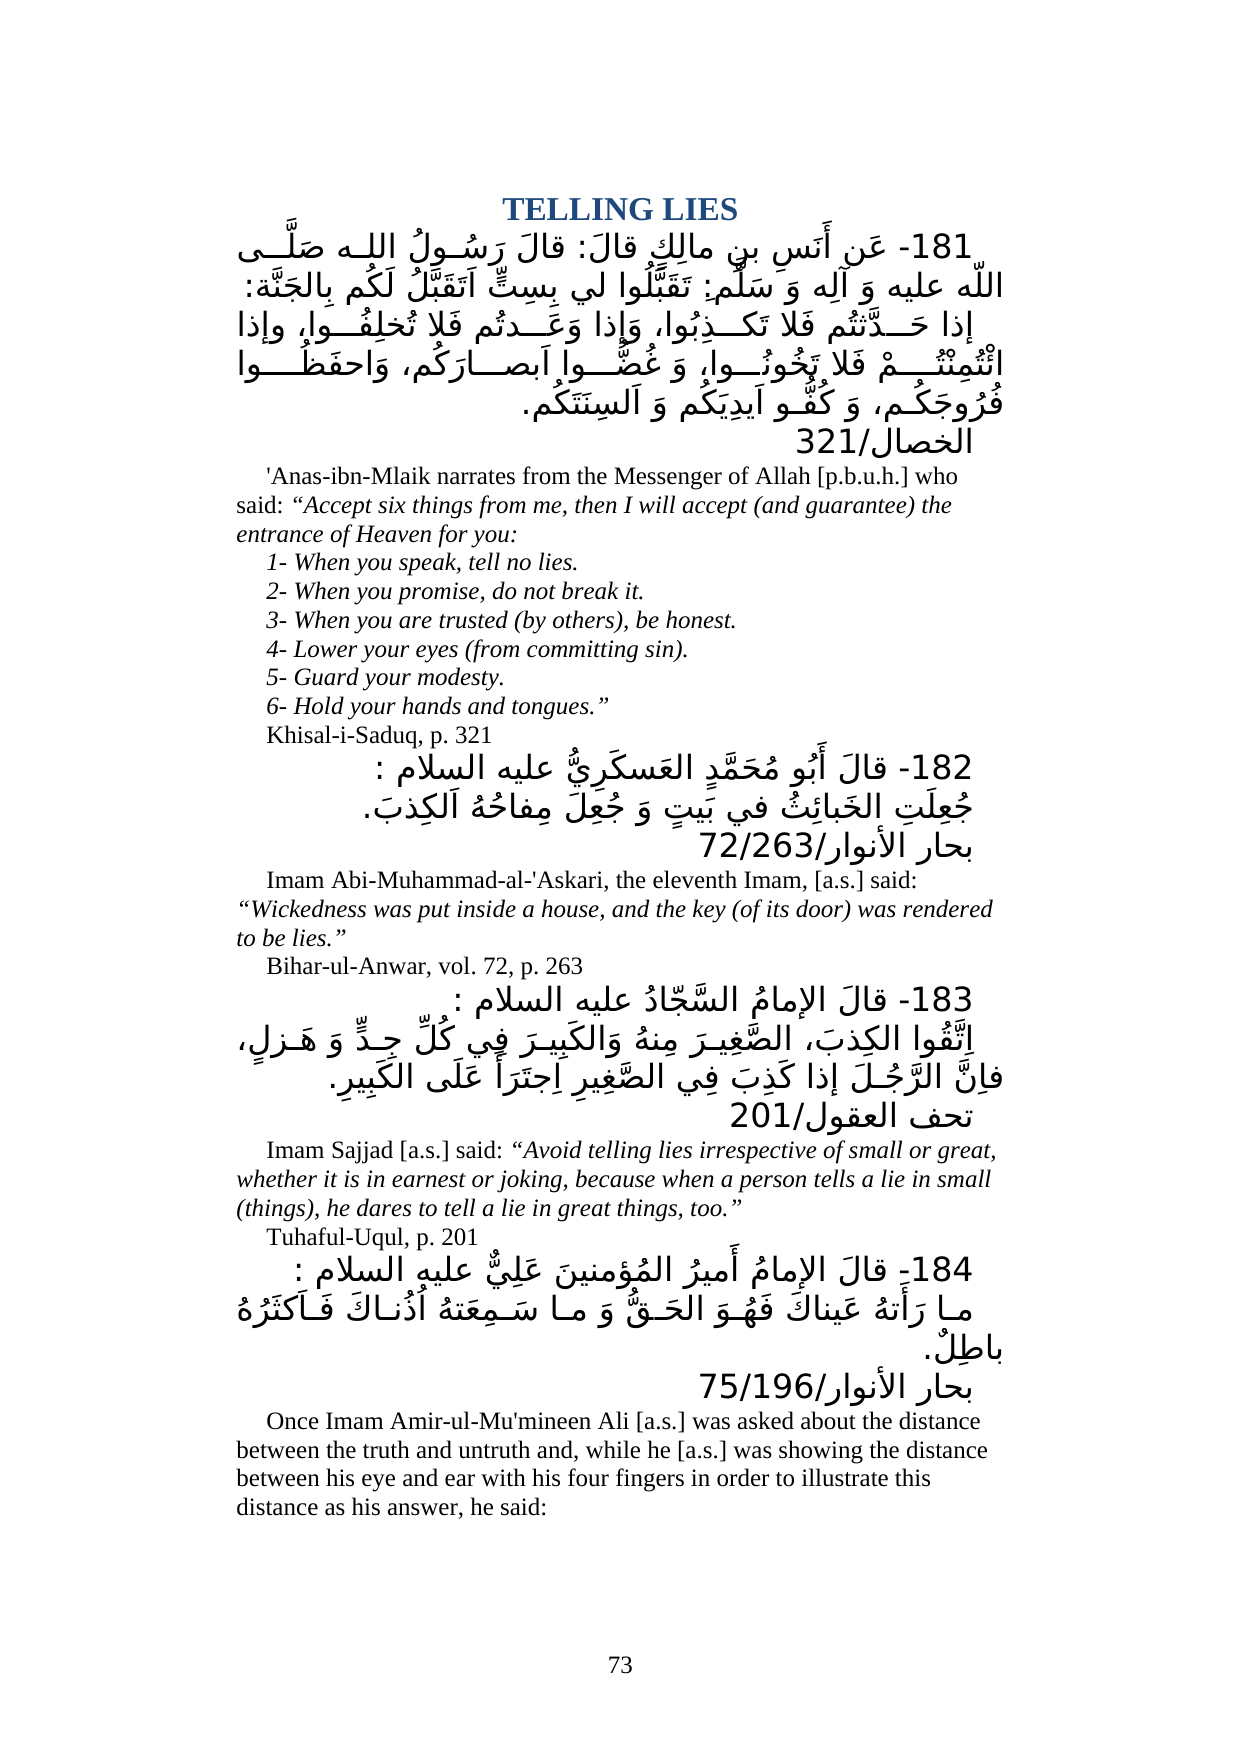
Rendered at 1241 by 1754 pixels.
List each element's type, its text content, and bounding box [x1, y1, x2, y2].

text تحف العقول/201 [236, 1097, 1004, 1136]
text 1- When you speak, tell no lies. [236, 547, 1004, 576]
text إذا حَدَّثتُم فَلا تَكذِبُوا، وَإذا وَعَدتُم فَلا تُخلِفُوا، وإذا ائْتُمِنْتُـمْ فَلا تَخُونُوا، وَ غُضُّوا اَبصارَكُم، وَاحفَظُـوا فُرُوجَكُـم، وَ كُفُّـو اَيدِيَكُم وَ اَلسِنَتَكُم. [236, 306, 1004, 422]
text اِتَّقُوا الكِذبَ، الصَّغِيـرَ مِنهُ وَالكَبِيـرَ فِي كُلِّ جِـدٍّ وَ هَـزلٍ، فاِنَّ الرَّجُـلَ إذا كَذِبَ فِي الصَّغِيرِ اِجتَرَأَ عَلَى الكَبِيرِ. [236, 1019, 1004, 1097]
text Once Imam Amir-ul-Mu'mineen Ali [a.s.] was asked about the distance between the truth and untruth and, while he [a.s.] was showing the distance between his eye and ear with his four fingers in order to illustrate this distance as his answer, he said: [236, 1406, 1004, 1521]
text جُعِلَتِ الخَبائِثُ في بَيتٍ وَ جُعِلَ مِفاحُهُ اَلكِذبَ. [236, 787, 1004, 826]
text 'Anas-ibn-Mlaik narrates from the Messenger of Allah [p.b.u.h.] who said: “Accept six things from me, then I will accept (and guarantee) the entrance of Heaven for you: [236, 461, 1004, 547]
text 183- قالَ الإمامُ السَّجّادُ عليه السلام : [236, 980, 1004, 1019]
text Bihar-ul-Anwar, vol. 72, p. 263 [236, 951, 1004, 980]
subtitle TELLING LIES [236, 190, 1004, 228]
text بحار الأنوار/72/263 [236, 826, 1004, 865]
text Tuhaful-Uqul, p. 201 [236, 1222, 1004, 1251]
text 2- When you promise, do not break it. [236, 576, 1004, 605]
text 6- Hold your hands and tongues.” [236, 691, 1004, 720]
text الخصال/321 [236, 422, 1004, 461]
text Khisal-i-Saduq, p. 321 [236, 720, 1004, 749]
text مـا رَأَتهُ عَيناكَ فَهُوَ الحَقُّ وَ ما سَمِعَتهُ اُذُناكَ فَاَكثَرُهُ باطِلٌ. [236, 1289, 1004, 1367]
text 5- Guard your modesty. [236, 662, 1004, 691]
text 4- Lower your eyes (from committing sin). [236, 634, 1004, 662]
text 182- قالَ أَبُو مُحَمَّدٍ العَسكَرِيُّ عليه السلام : [236, 749, 1004, 787]
text بحار الأنوار/75/196 [236, 1367, 1004, 1406]
text Imam Sajjad [a.s.] said: “Avoid telling lies irrespective of small or great, whether it is in earnest or joking, because when a person tells a lie in small (things), he dares to tell a lie in great things, too.” [236, 1136, 1004, 1222]
text 181- عَن أَنَسِ بنِ مالِكٍ قالَ: قالَ رَسُولُ الله صَلَّـى اللّه عليه وَ آلِه وَ سَلَّم:ِ تَقَبَّلُوا لي بِسِتٍّ اَتَقَبَّلُ لَكُم بِالجَنَّة: [236, 228, 1004, 306]
text Imam Abi-Muhammad-al-'Askari, the eleventh Imam, [a.s.] said: “Wickedness was put inside a house, and the key (of its door) was rendered to be lies.” [236, 865, 1004, 951]
text 184- قالَ الإمامُ أَميرُ المُؤمنينَ عَلِيٌّ عليه السلام : [236, 1251, 1004, 1289]
text 3- When you are trusted (by others), be honest. [236, 605, 1004, 634]
